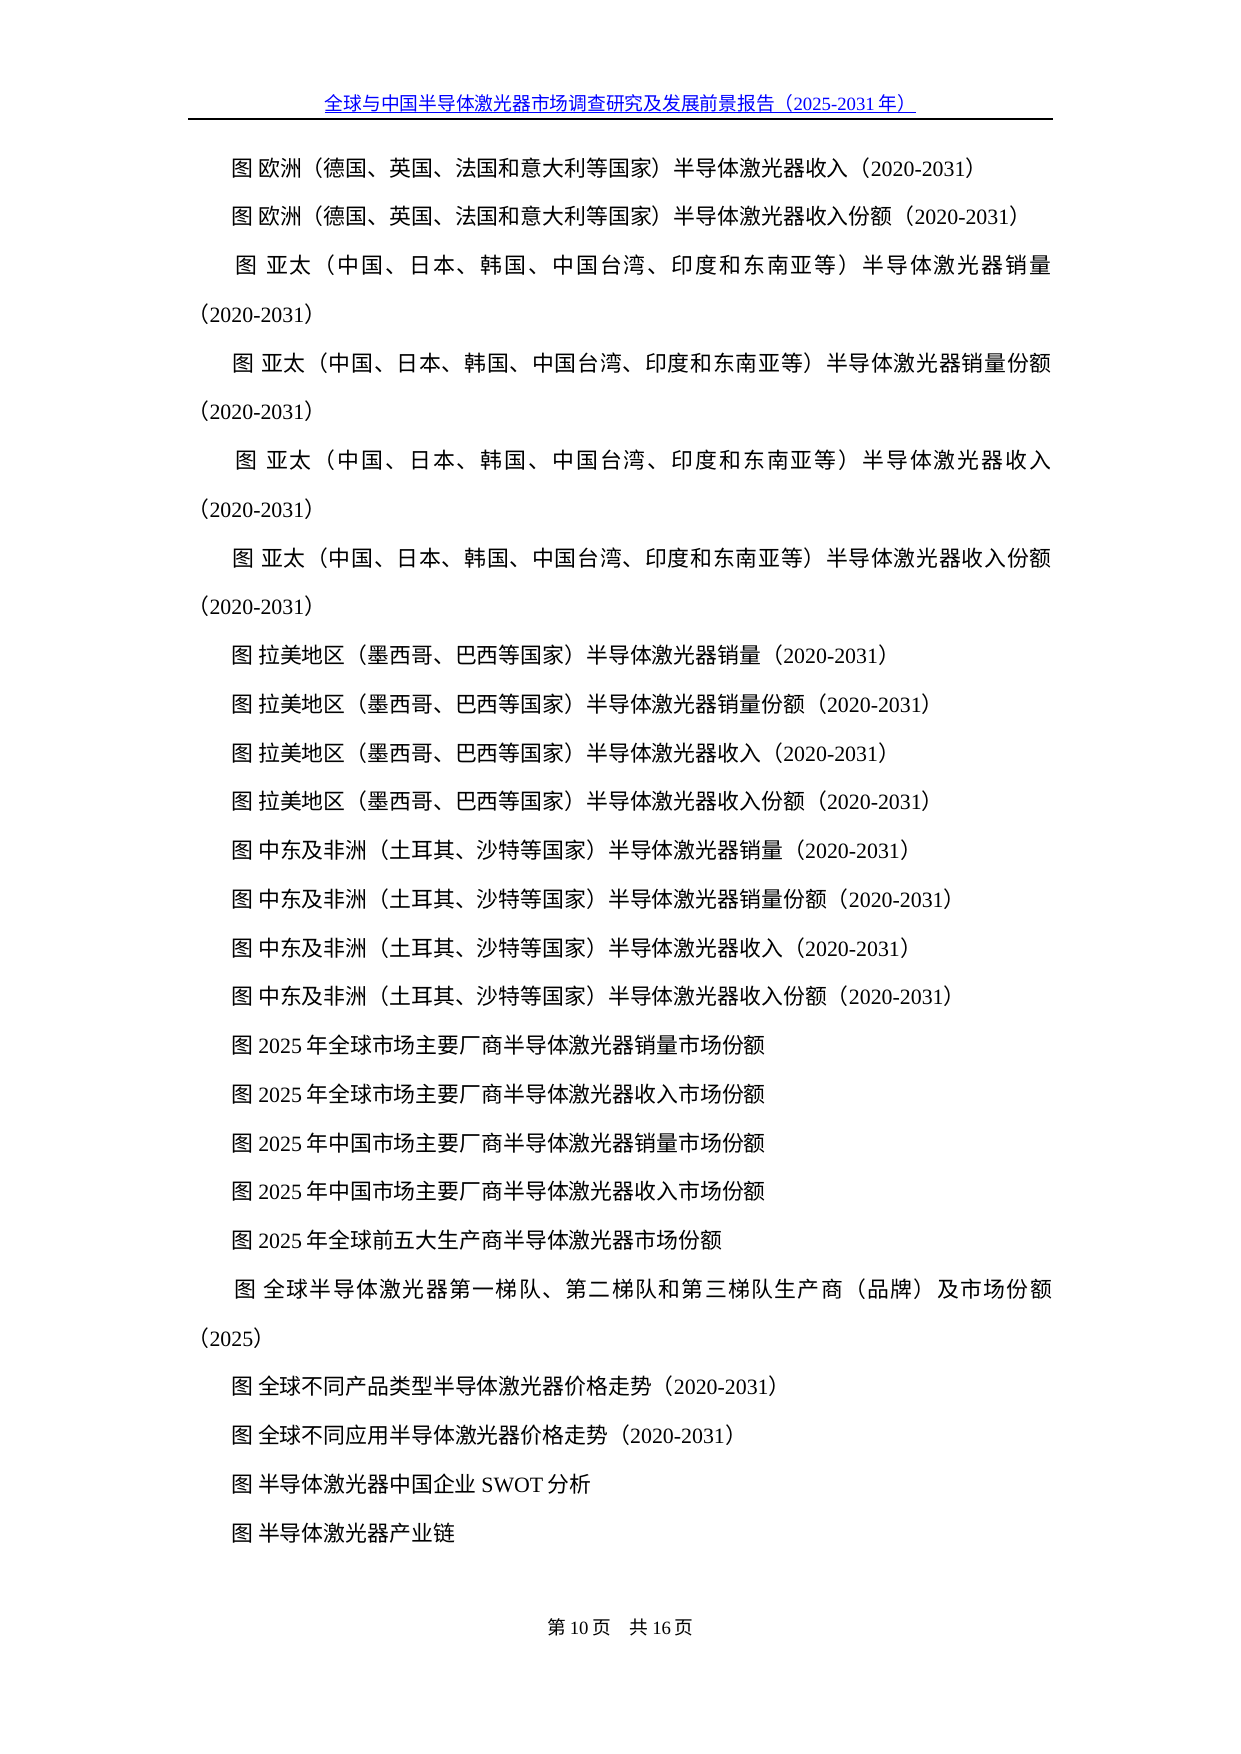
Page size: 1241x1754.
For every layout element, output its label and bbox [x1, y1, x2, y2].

text [187, 150, 1053, 1548]
